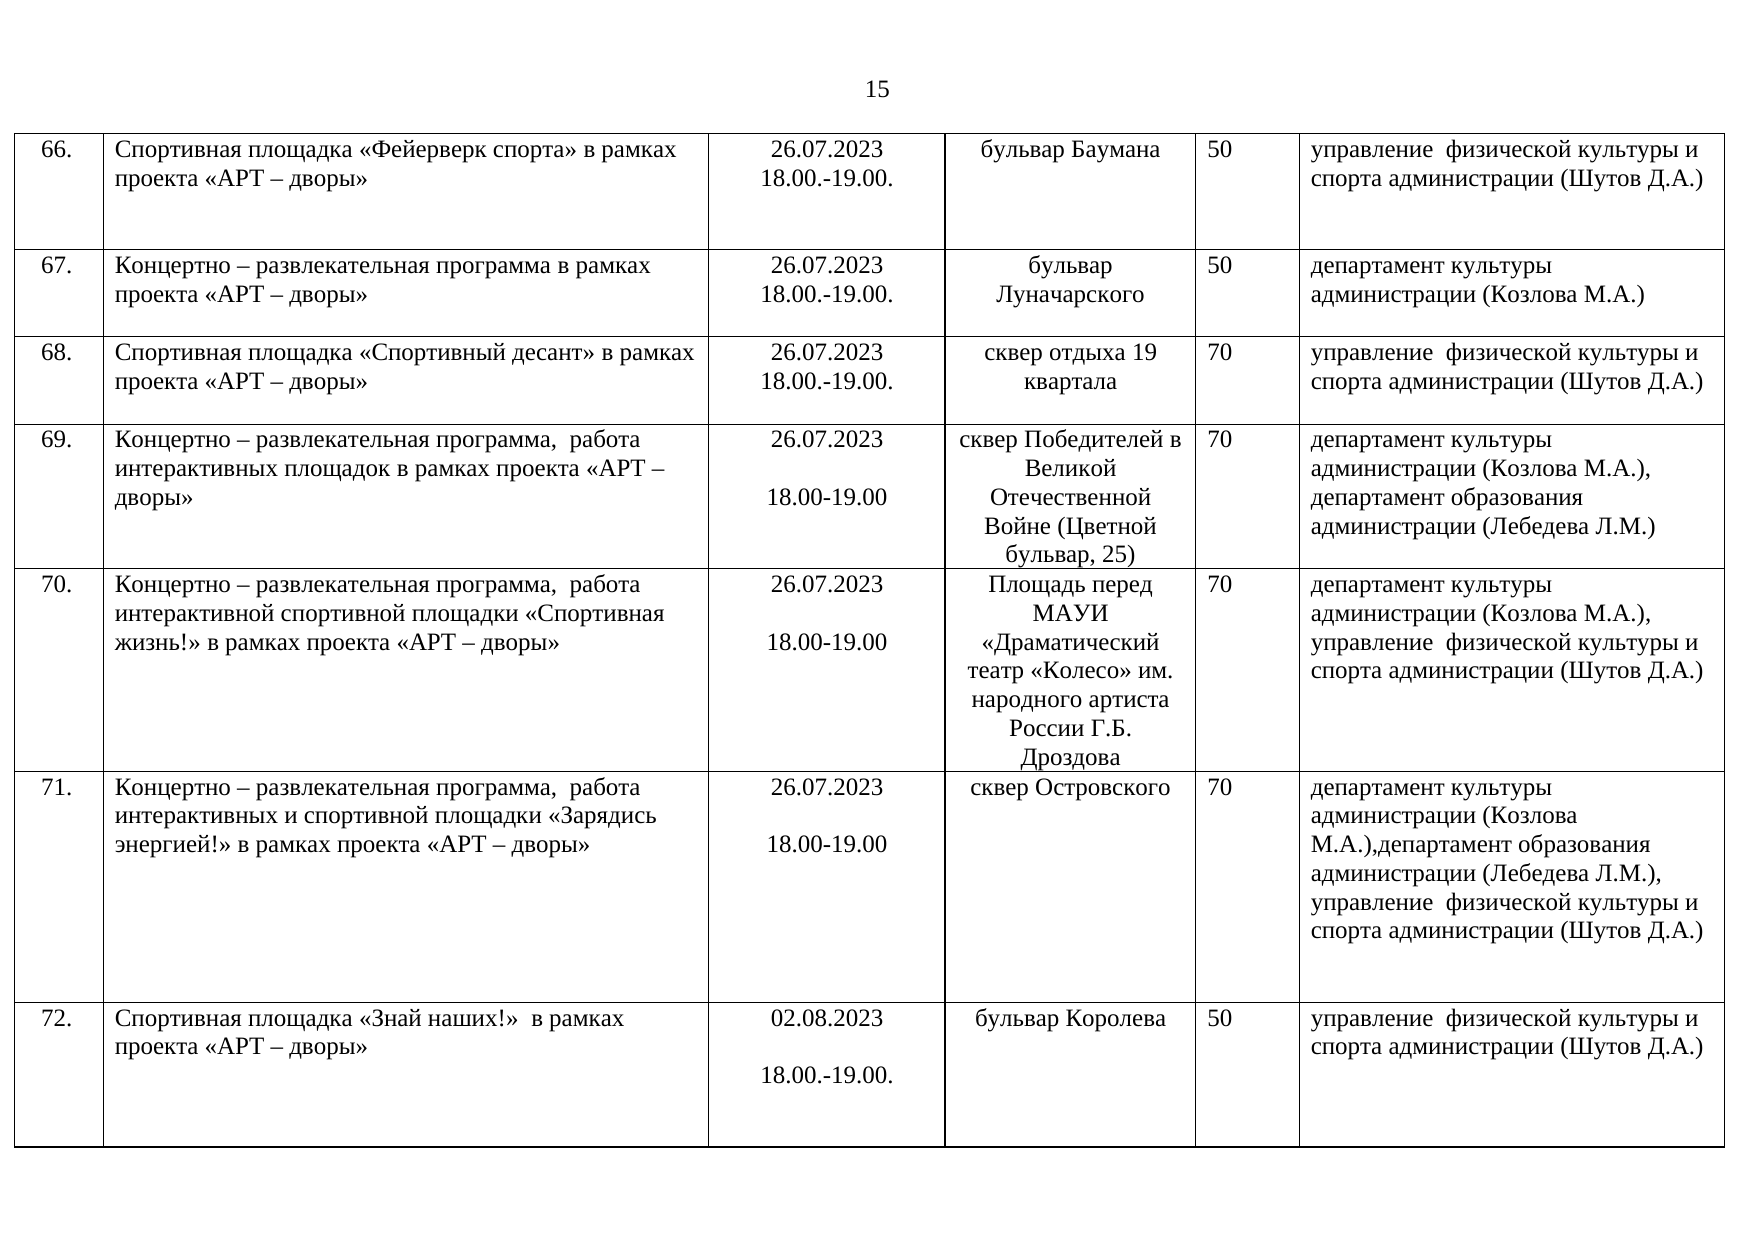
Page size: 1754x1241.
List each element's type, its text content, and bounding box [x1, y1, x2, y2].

table_cell [15, 337, 103, 423]
table_cell 70 [1196, 772, 1299, 1002]
table_cell 02.08.2023 18.00.-19.00. [709, 1003, 944, 1146]
table_cell 50 [1196, 1003, 1299, 1146]
table_cell [15, 425, 103, 568]
table_cell 50 [1196, 250, 1299, 336]
table_cell департамент культуры администрации (Козлова М.А.), управление физической культуры и спорта администрации (Шутов Д.А.) [1300, 569, 1724, 771]
table_cell Спортивная площадка «Знай наших!» в рамках проекта «АРТ – дворы» [104, 1003, 708, 1146]
table_cell 70 [1196, 337, 1299, 423]
table_cell департамент культуры администрации (Козлова М.А.), департамент образования администрации (Лебедева Л.М.) [1300, 425, 1724, 568]
table_cell 26.07.2023 18.00.-19.00. [709, 134, 944, 249]
table_cell 26.07.2023 18.00.-19.00. [709, 250, 944, 336]
table_cell управление физической культуры и спорта администрации (Шутов Д.А.) [1300, 1003, 1724, 1146]
table_cell Спортивная площадка «Фейерверк спорта» в рамках проекта «АРТ – дворы» [104, 134, 708, 249]
table_cell [15, 772, 103, 1002]
table_cell Площадь перед МАУИ «Драматический театр «Колесо» им. народного артиста России Г.Б. Дроздова [946, 569, 1195, 771]
table_cell 50 [1196, 134, 1299, 249]
table_cell Концертно – развлекательная программа в рамках проекта «АРТ – дворы» [104, 250, 708, 336]
table_cell [15, 569, 103, 771]
table_cell 70 [1196, 425, 1299, 568]
table_cell сквер отдыха 19 квартала [946, 337, 1195, 423]
table_cell Концертно – развлекательная программа, работа интерактивных площадок в рамках проекта «АРТ – дворы» [104, 425, 708, 568]
table_cell [15, 250, 103, 336]
table_cell [15, 1003, 103, 1146]
table_cell департамент культуры администрации (Козлова М.А.) [1300, 250, 1724, 336]
table_cell 70 [1196, 569, 1299, 771]
table_cell 26.07.2023 18.00-19.00 [709, 425, 944, 568]
table_cell 26.07.2023 18.00-19.00 [709, 772, 944, 1002]
table_cell Спортивная площадка «Спортивный десант» в рамках проекта «АРТ – дворы» [104, 337, 708, 423]
table_cell Концертно – развлекательная программа, работа интерактивной спортивной площадки «Спортивная жизнь!» в рамках проекта «АРТ – дворы» [104, 569, 708, 771]
table_cell бульвар Луначарского [946, 250, 1195, 336]
table_cell сквер Островского [946, 772, 1195, 1002]
table_cell управление физической культуры и спорта администрации (Шутов Д.А.) [1300, 134, 1724, 249]
table_cell 26.07.2023 18.00-19.00 [709, 569, 944, 771]
table_cell управление физической культуры и спорта администрации (Шутов Д.А.) [1300, 337, 1724, 423]
table_cell сквер Победителей в Великой Отечественной Войне (Цветной бульвар, 25) [946, 425, 1195, 568]
table_cell департамент культуры администрации (Козлова М.А.),департамент образования администрации (Лебедева Л.М.), управление физической культуры и спорта администрации (Шутов Д.А.) [1300, 772, 1724, 1002]
table_cell [15, 134, 103, 249]
table_cell Концертно – развлекательная программа, работа интерактивных и спортивной площадки «Зарядись энергией!» в рамках проекта «АРТ – дворы» [104, 772, 708, 1002]
table_cell бульвар Баумана [946, 134, 1195, 249]
table_cell 26.07.2023 18.00.-19.00. [709, 337, 944, 423]
table_cell бульвар Королева [946, 1003, 1195, 1146]
